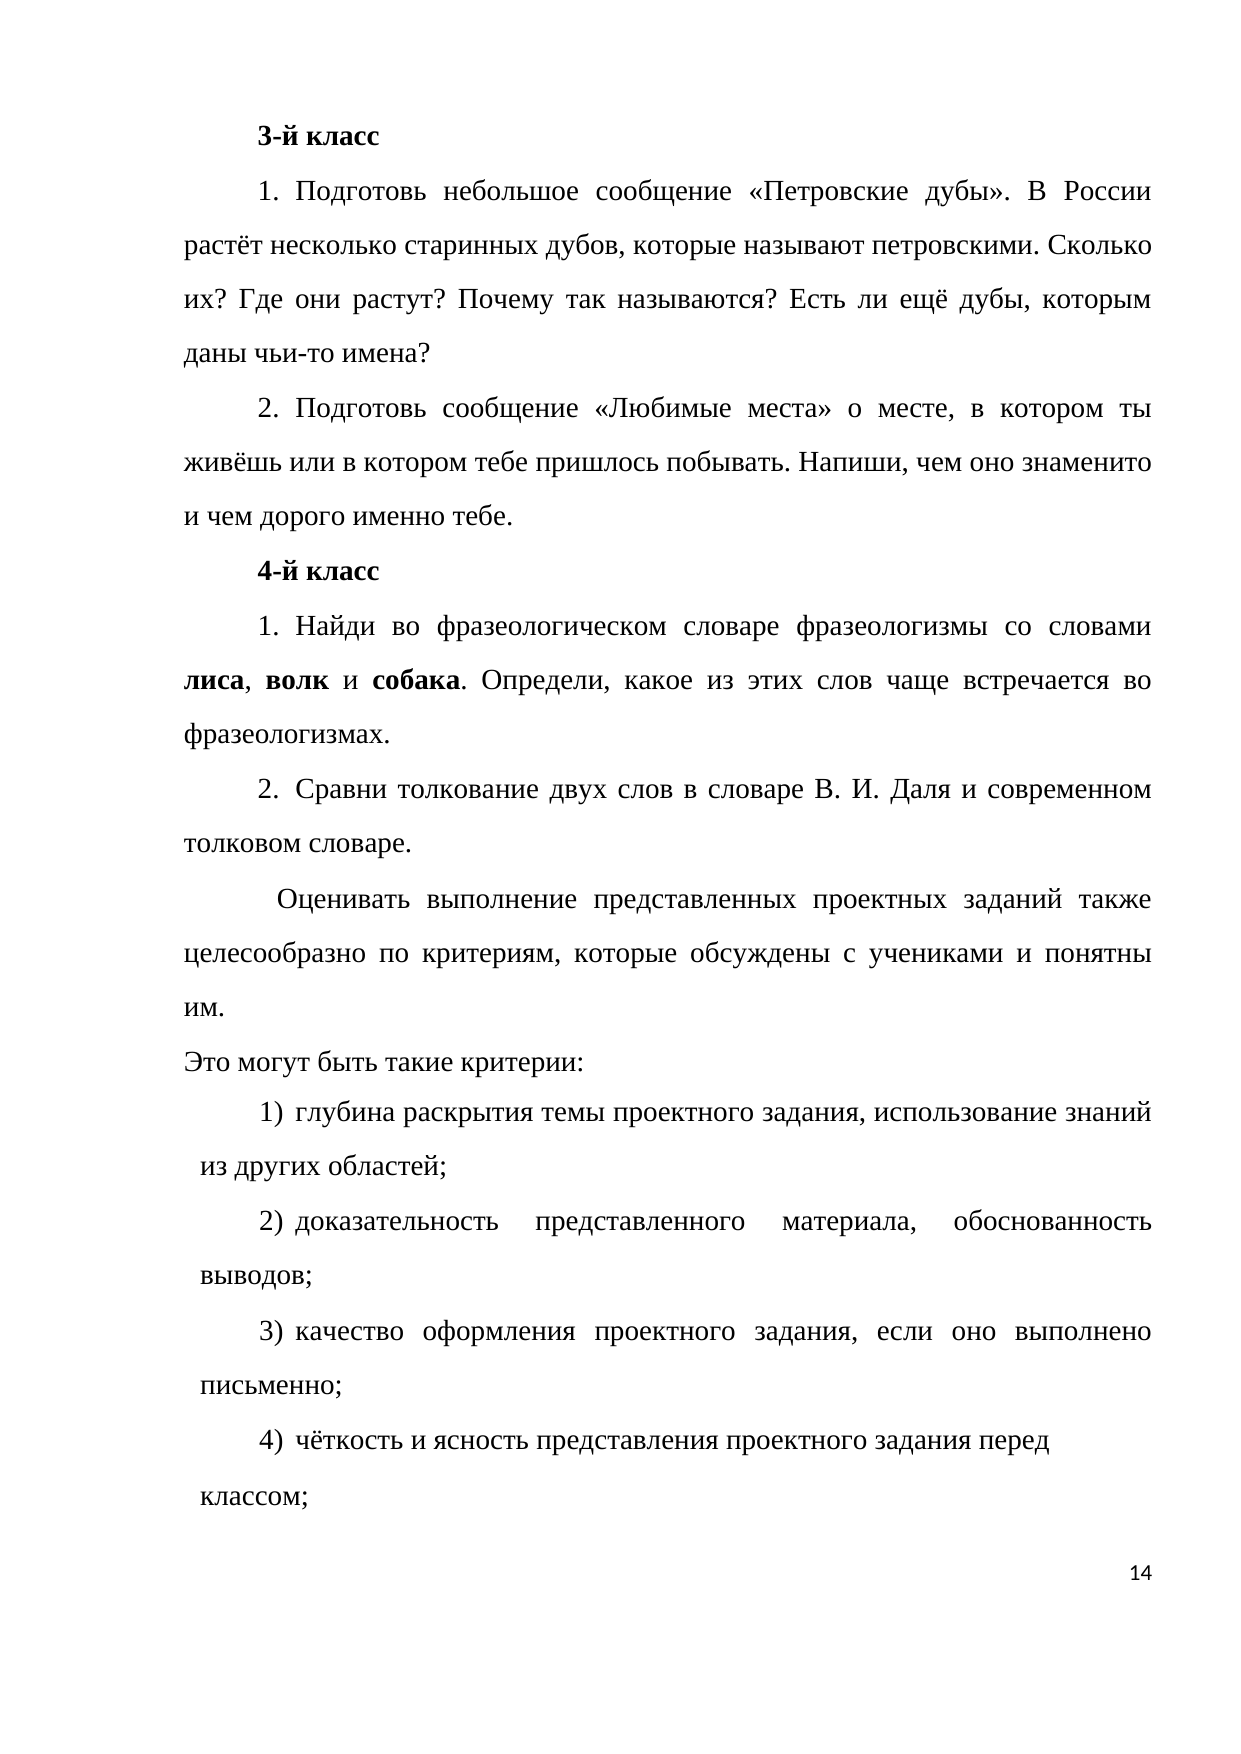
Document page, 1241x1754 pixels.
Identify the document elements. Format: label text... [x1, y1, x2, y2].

list Найди во фразеологическом словаре фразеологизмы со словами лиса, волк и собака. Определи, какое из этих слов чаще встречается во фразеологизмах. [184, 608, 1152, 750]
list качество оформления проектного задания, если оно выполнено письменно; [200, 1313, 1152, 1400]
list чёткость и ясность представления проектного задания перед [200, 1422, 1152, 1456]
text классом; [200, 1478, 1152, 1512]
text Это могут быть такие критерии: [184, 1044, 1152, 1078]
list Подготовь сообщение «Любимые места» о месте, в котором ты живёшь или в котором тебе пришлось побывать. Напиши, чем оно знаменито и чем дорого именно тебе. [184, 390, 1152, 532]
list Подготовь небольшое сообщение «Петровские дубы». В России растёт несколько старинных дубов, которые называют петровскими. Сколько их? Где они растут? Почему так называются? Есть ли ещё дубы, которым даны чьи-то имена? [184, 173, 1152, 368]
text 4-й класс [257, 553, 1152, 587]
text 3-й класс [257, 118, 1152, 152]
text Оценивать выполнение представленных проектных заданий также целесообразно по критериям, которые обсуждены с учениками и понятны им. [184, 881, 1152, 1022]
list глубина раскрытия темы проектного задания, использование знаний из других областей; [200, 1094, 1152, 1182]
list Сравни толкование двух слов в словаре В. И. Даля и современном толковом словаре. [184, 772, 1152, 859]
list доказательность представленного материала, обоснованность выводов; [200, 1203, 1152, 1291]
